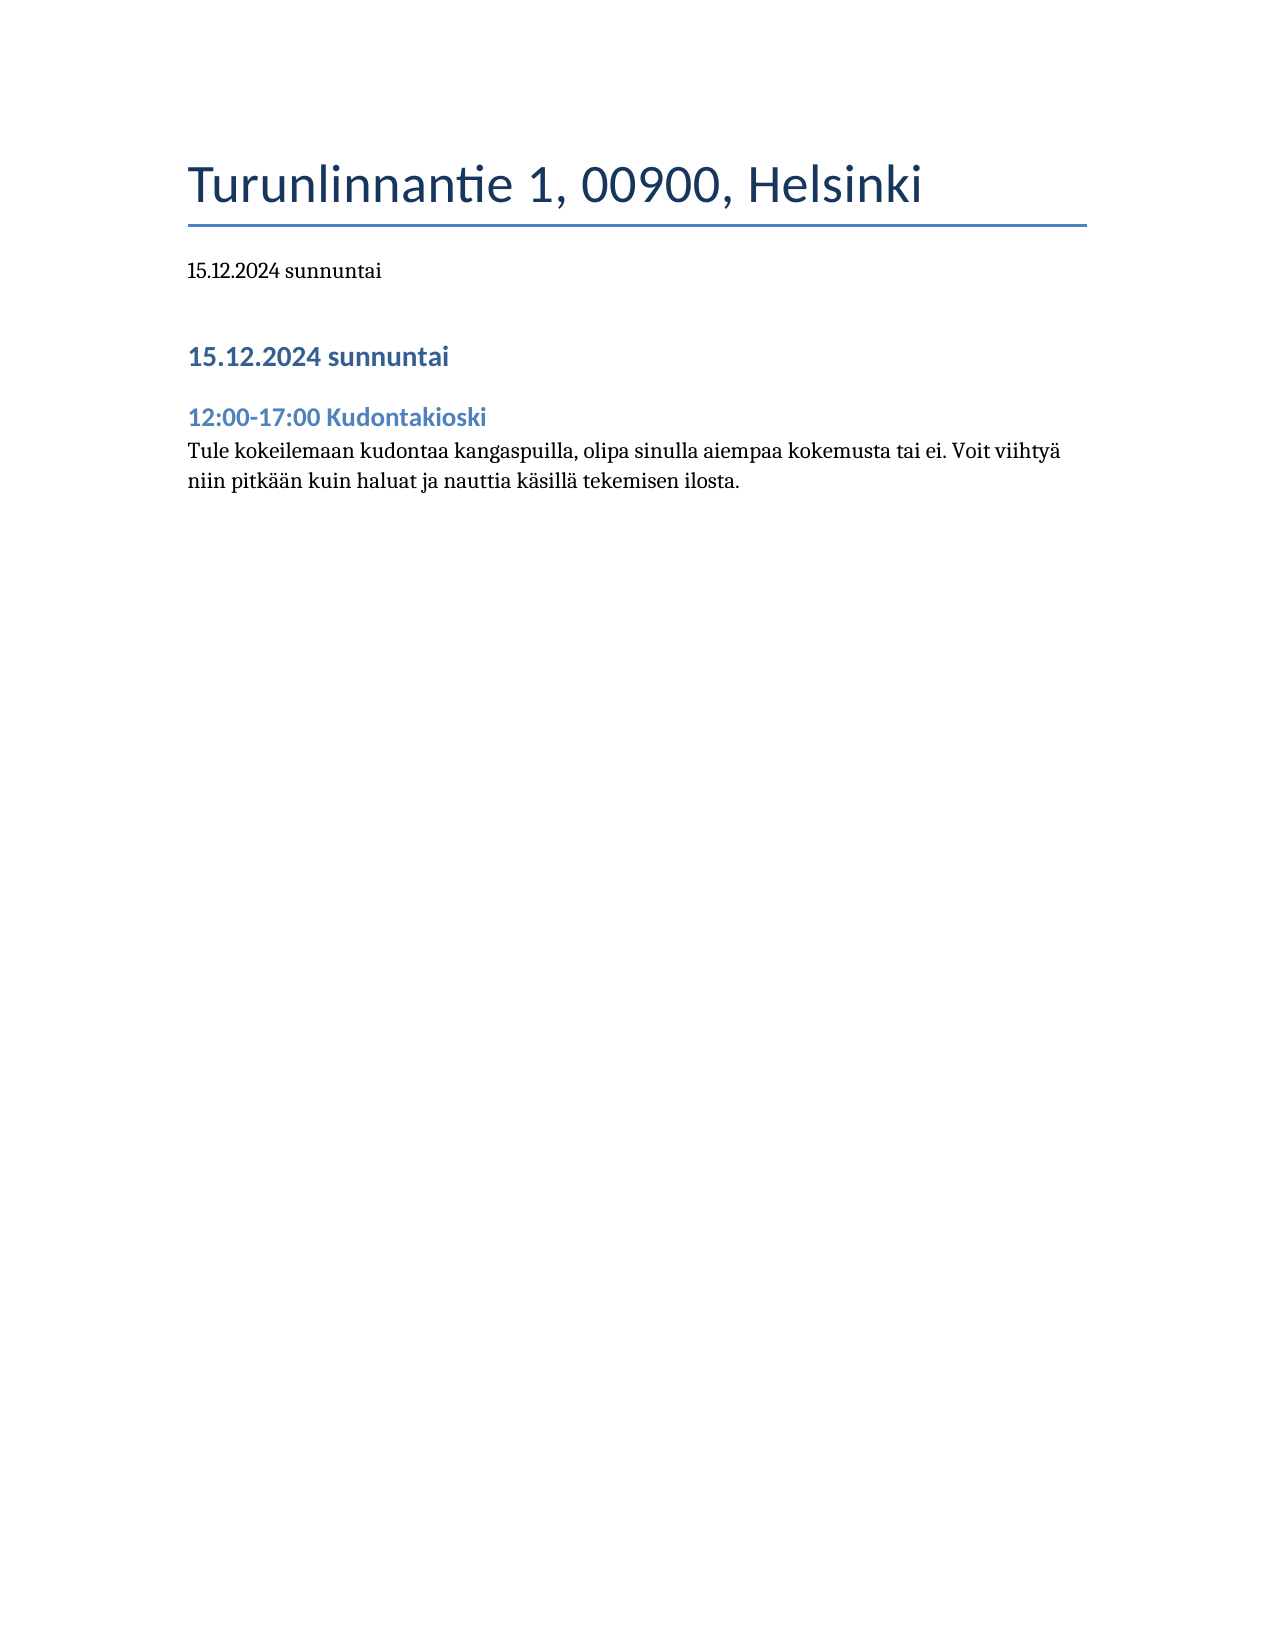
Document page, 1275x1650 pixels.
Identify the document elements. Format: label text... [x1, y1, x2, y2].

subtitle 12:00-17:00 Kudontakioski [187, 400, 1087, 433]
text Tule kokeilemaan kudontaa kangaspuilla, olipa sinulla aiempaa kokemusta tai ei. Voit viihtyä niin pitkään kuin haluat ja nauttia käsillä tekemisen ilosta. [187, 438, 1087, 494]
text 15.12.2024 sunnuntai [187, 258, 1087, 284]
subtitle 15.12.2024 sunnuntai [187, 338, 1087, 374]
title Turunlinnantie 1, 00900, Helsinki [187, 150, 1087, 227]
